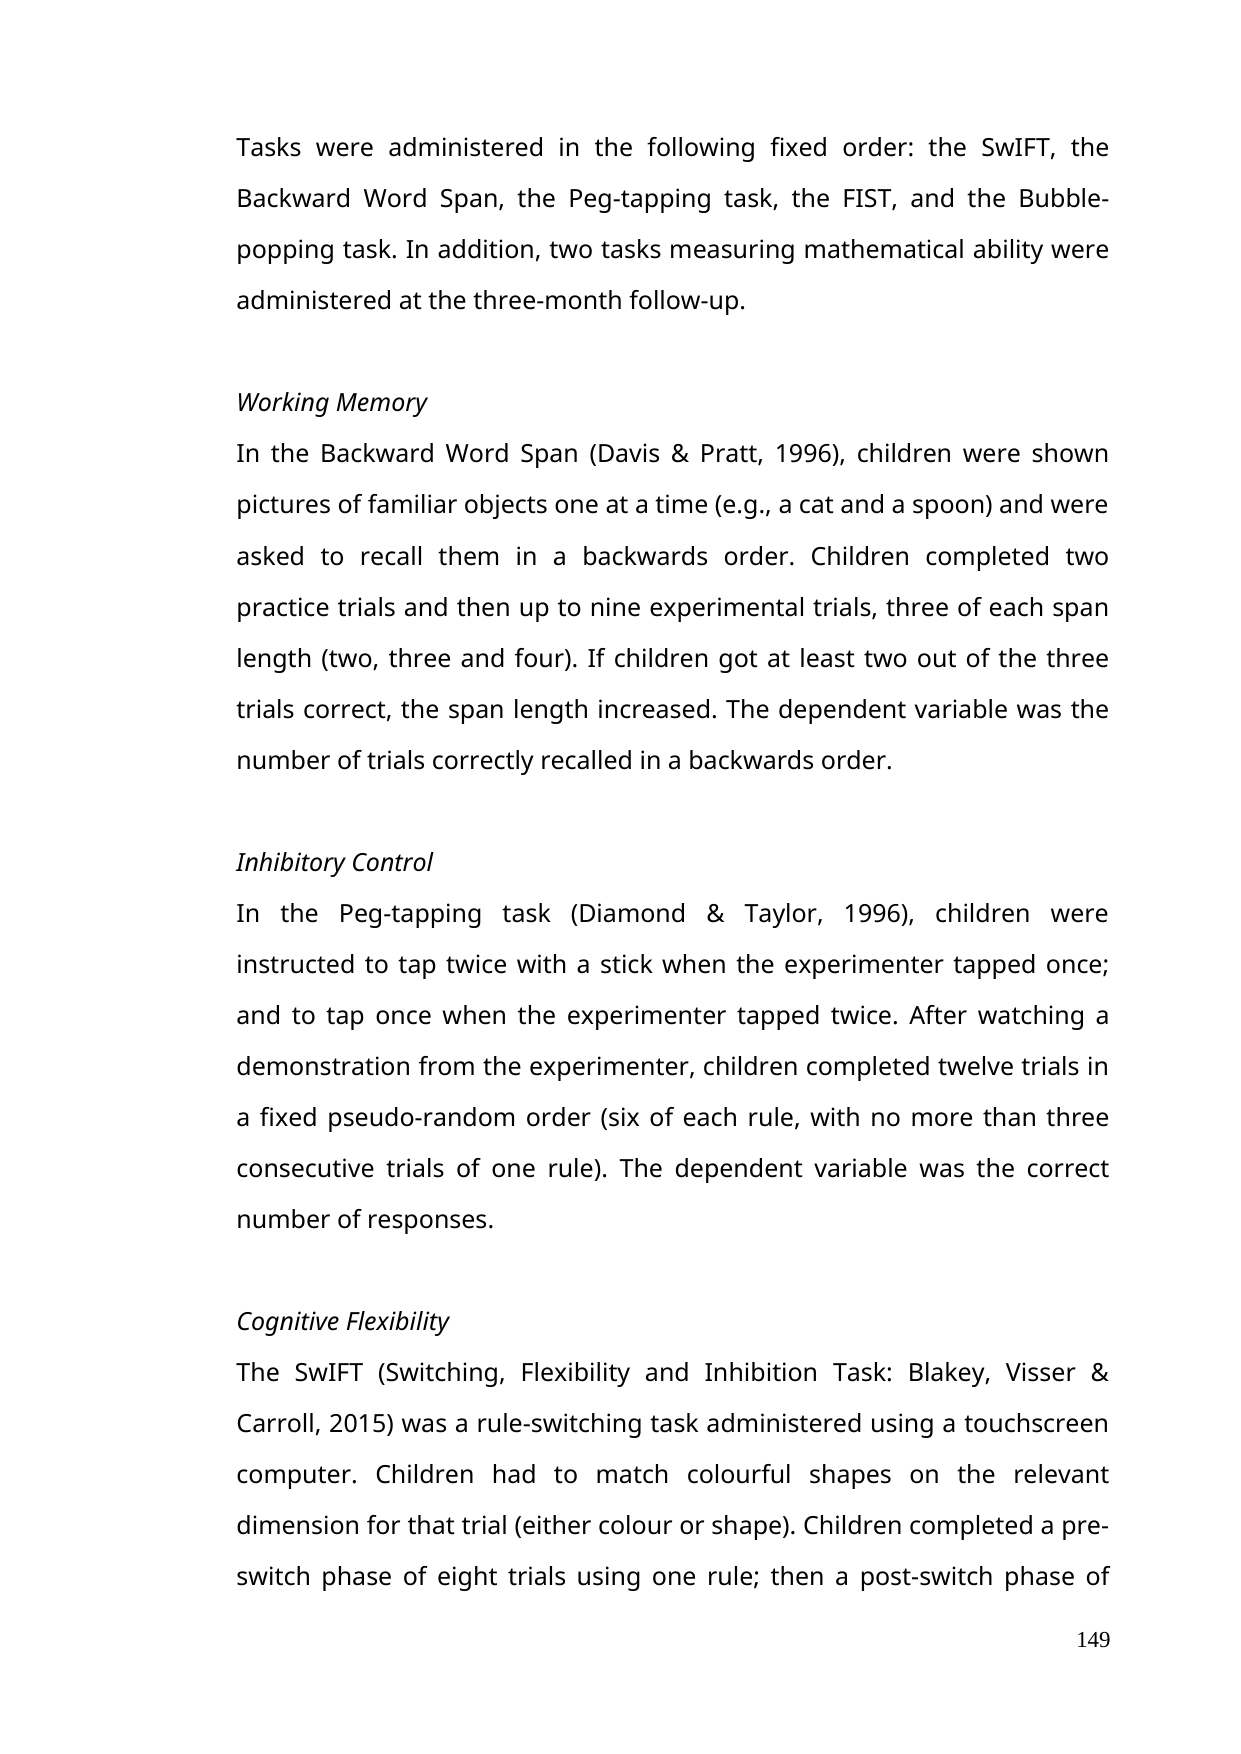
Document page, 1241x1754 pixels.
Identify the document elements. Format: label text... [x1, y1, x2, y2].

text Cognitive Flexibility [236, 1304, 1110, 1338]
text In the Backward Word Span (Davis & Pratt, 1996), children were shown pictures of familiar objects one at a time (e.g., a cat and a spoon) and were asked to recall them in a backwards order. Children completed two practice trials and then up to nine experimental trials, three of each span length (two, three and four). If children got at least two out of the three trials correct, the span length increased. The dependent variable was the number of trials correctly recalled in a backwards order. [236, 436, 1110, 776]
text Working Memory [236, 385, 1110, 419]
text In the Peg-tapping task (Diamond & Taylor, 1996), children were instructed to tap twice with a stick when the experimenter tapped once; and to tap once when the experimenter tapped twice. After watching a demonstration from the experimenter, children completed twelve trials in a fixed pseudo-random order (six of each rule, with no more than three consecutive trials of one rule). The dependent variable was the correct number of responses. [236, 896, 1110, 1236]
text Inhibitory Control [236, 844, 1110, 878]
